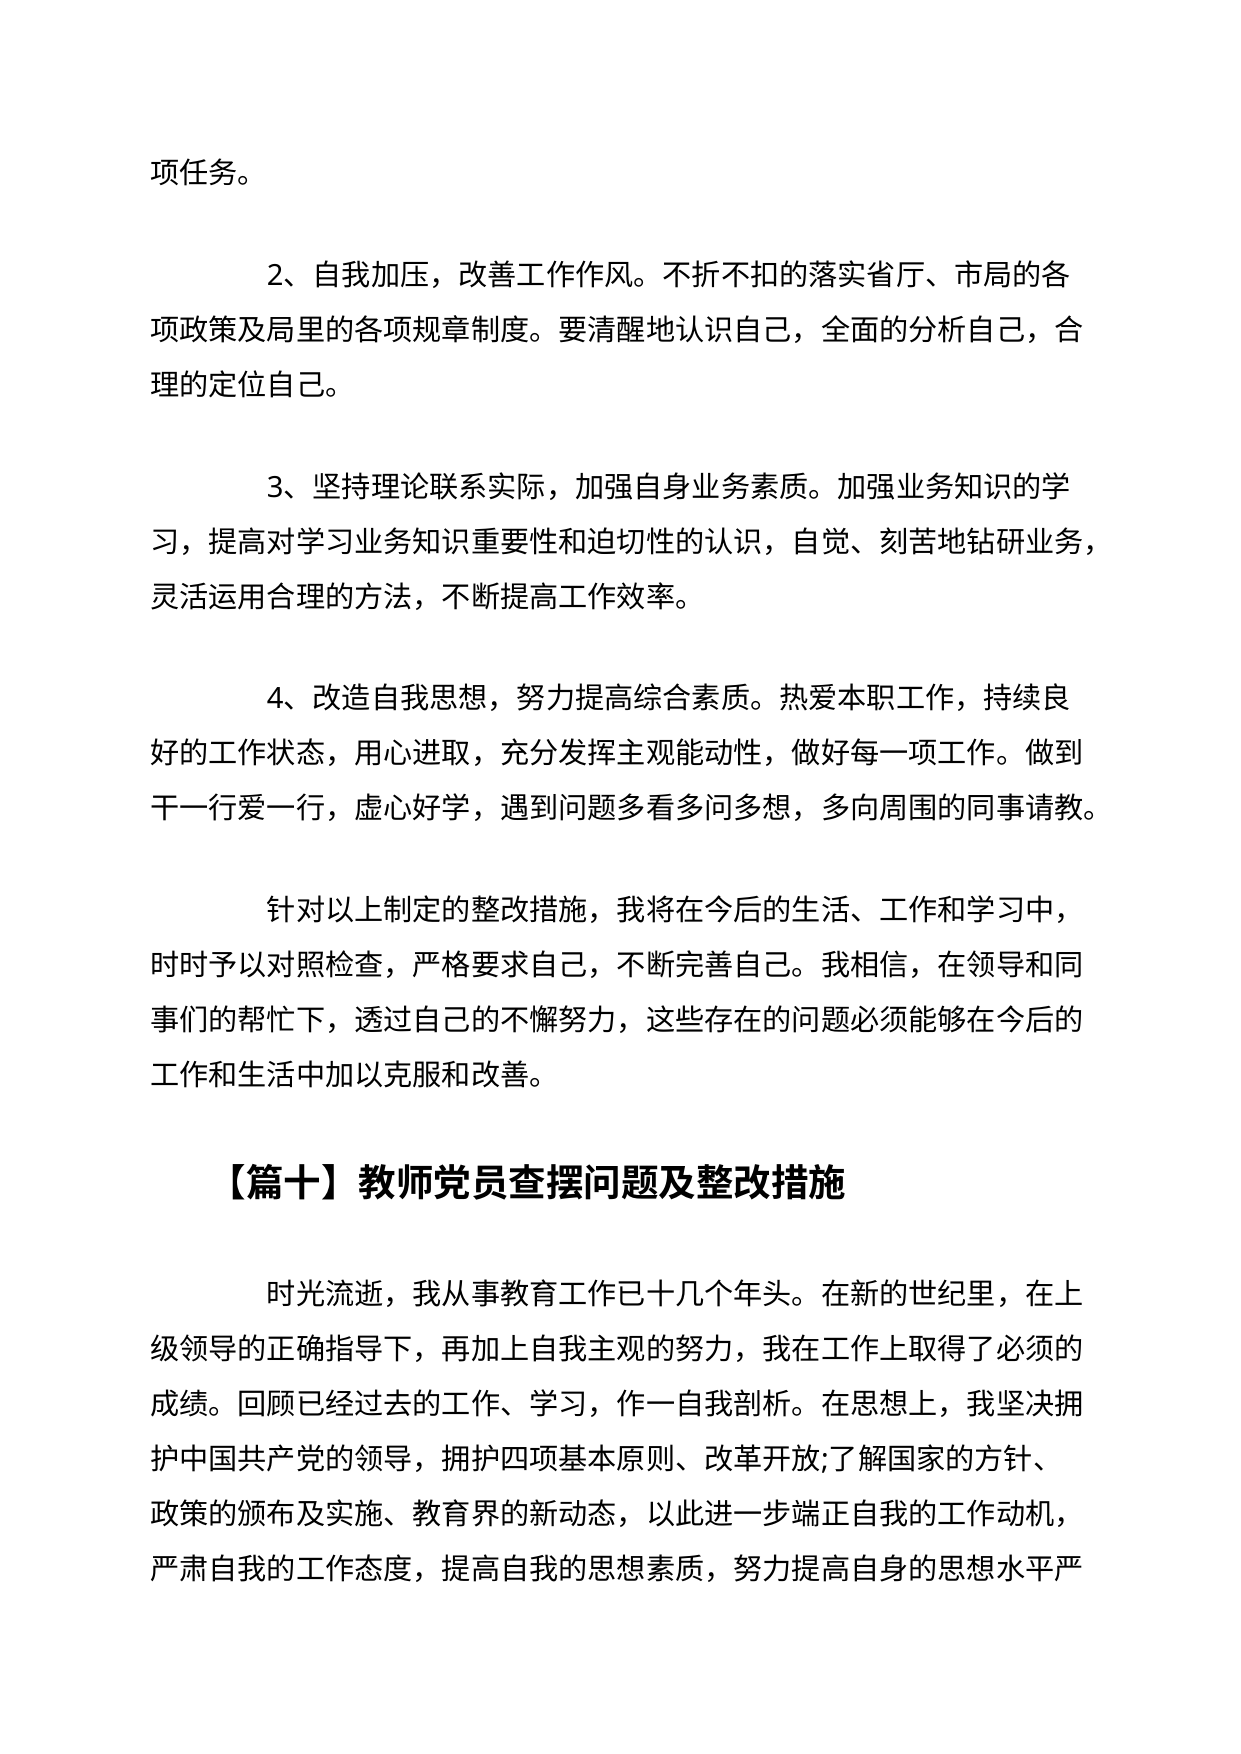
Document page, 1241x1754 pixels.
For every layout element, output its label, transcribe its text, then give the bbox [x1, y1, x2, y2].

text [150, 1271, 1090, 1587]
text 3、坚持理论联系实际，加强自身业务素质。加强业务知识的学习，提高对学习业务知识重要性和迫切性的认识，自觉、刻苦地钻研业务，灵活运用合理的方法，不断提高工作效率。 [150, 463, 1090, 616]
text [150, 150, 1090, 192]
text 针对以上制定的整改措施，我将在今后的生活、工作和学习中，时时予以对照检查，严格要求自己，不断完善自己。我相信，在领导和同事们的帮忙下，透过自己的不懈努力，这些存在的问题必须能够在今后的工作和生活中加以克服和改善。 [150, 887, 1090, 1094]
text 【篇十】教师党员查摆问题及整改措施 [150, 1153, 1090, 1207]
text 2、自我加压，改善工作作风。不折不扣的落实省厅、市局的各项政策及局里的各项规章制度。要清醒地认识自己，全面的分析自己，合理的定位自己。 [150, 252, 1090, 404]
text 4、改造自我思想，努力提高综合素质。热爱本职工作，持续良好的工作状态，用心进取，充分发挥主观能动性，做好每一项工作。做到干一行爱一行，虚心好学，遇到问题多看多问多想，多向周围的同事请教。 [150, 675, 1090, 827]
